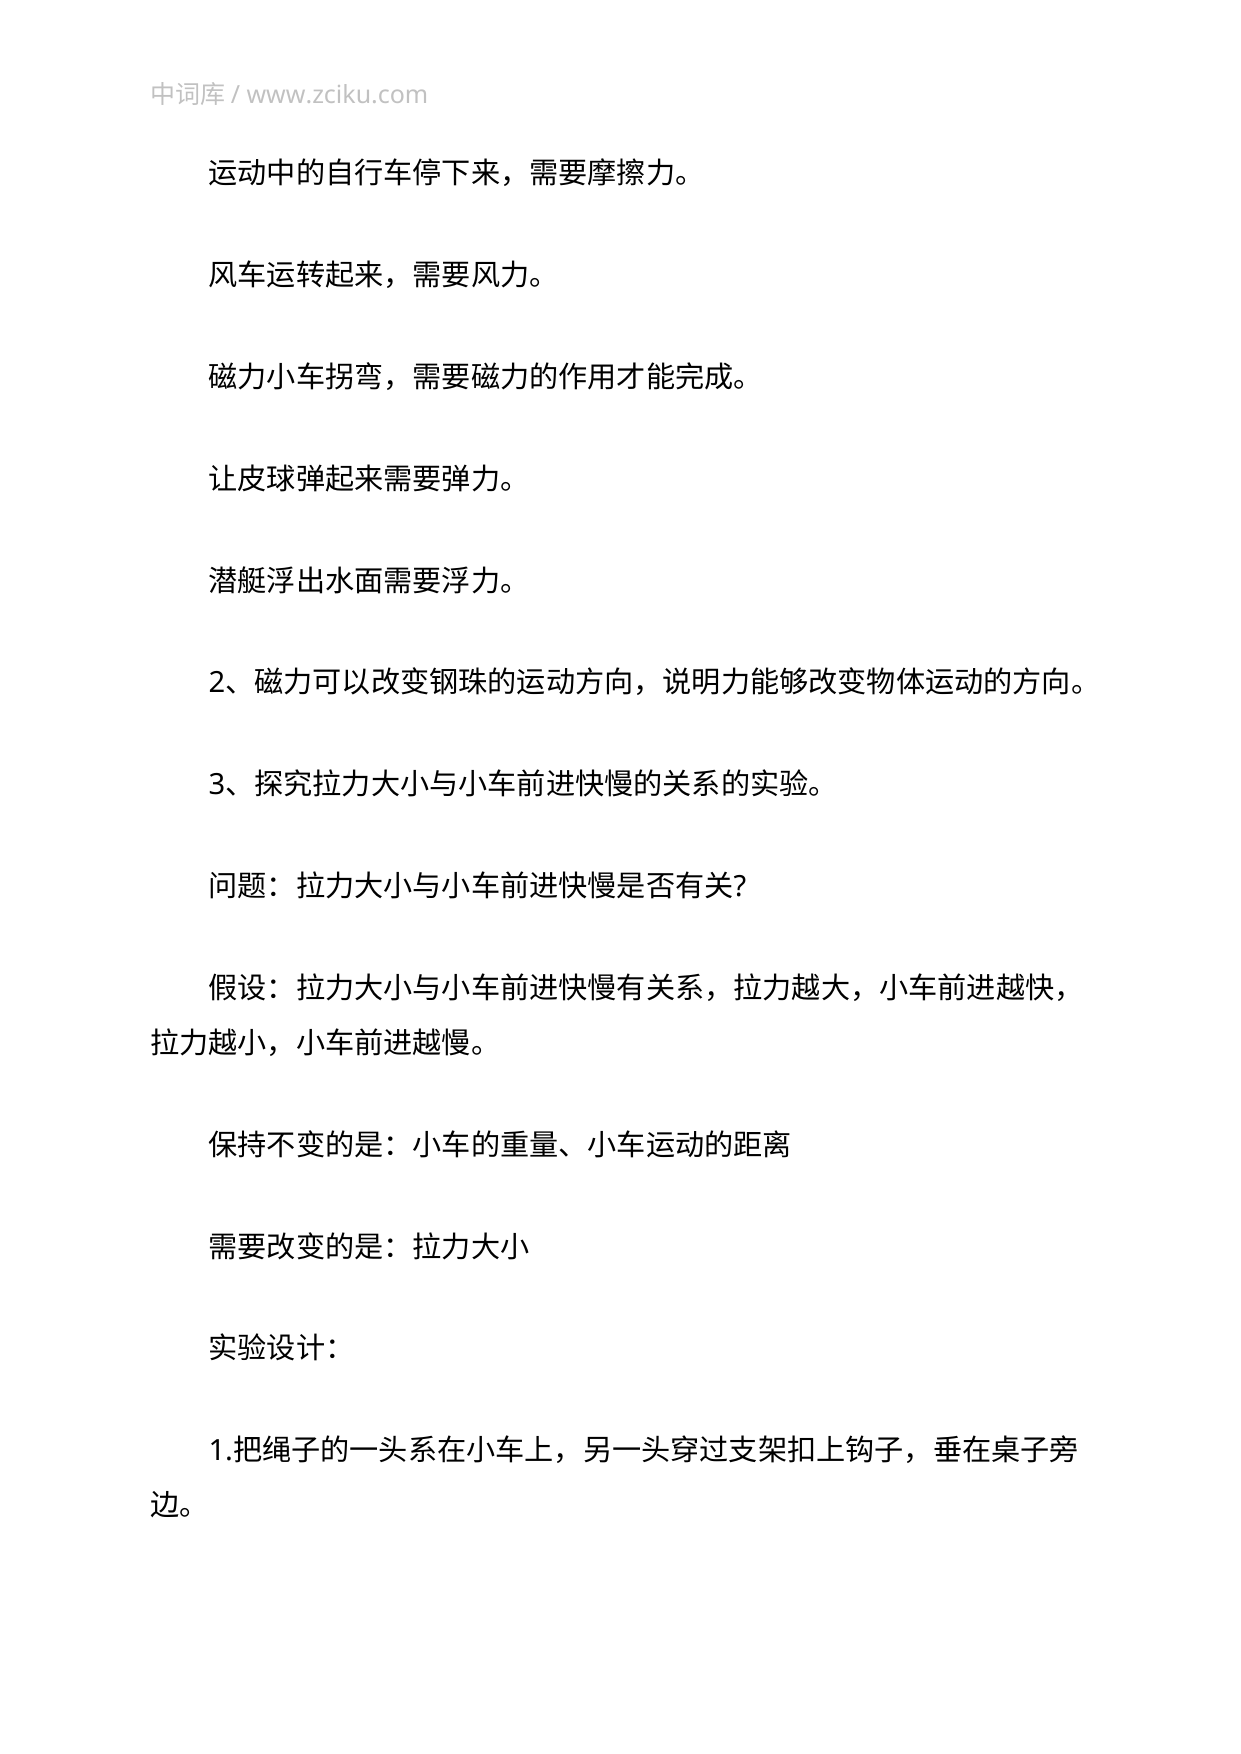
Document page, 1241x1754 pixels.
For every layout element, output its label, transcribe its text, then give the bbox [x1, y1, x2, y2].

text 潜艇浮出水面需要浮力。 [150, 557, 1090, 599]
text 假设：拉力大小与小车前进快慢有关系，拉力越大，小车前进越快，拉力越小，小车前进越慢。 [150, 965, 1090, 1062]
text 磁力小车拐弯，需要磁力的作用才能完成。 [150, 353, 1090, 396]
text 2、磁力可以改变钢珠的运动方向，说明力能够改变物体运动的方向。 [150, 659, 1090, 701]
text 需要改变的是：拉力大小 [150, 1223, 1090, 1266]
text 风车运转起来，需要风力。 [150, 252, 1090, 294]
text 问题：拉力大小与小车前进快慢是否有关? [150, 863, 1090, 905]
text 运动中的自行车停下来，需要摩擦力。 [150, 150, 1090, 192]
text 保持不变的是：小车的重量、小车运动的距离 [150, 1121, 1090, 1164]
text 1.把绳子的一头系在小车上，另一头穿过支架扣上钩子，垂在桌子旁边。 [150, 1427, 1090, 1524]
text 3、探究拉力大小与小车前进快慢的关系的实验。 [150, 761, 1090, 803]
text 实验设计： [150, 1325, 1090, 1367]
text 让皮球弹起来需要弹力。 [150, 455, 1090, 498]
